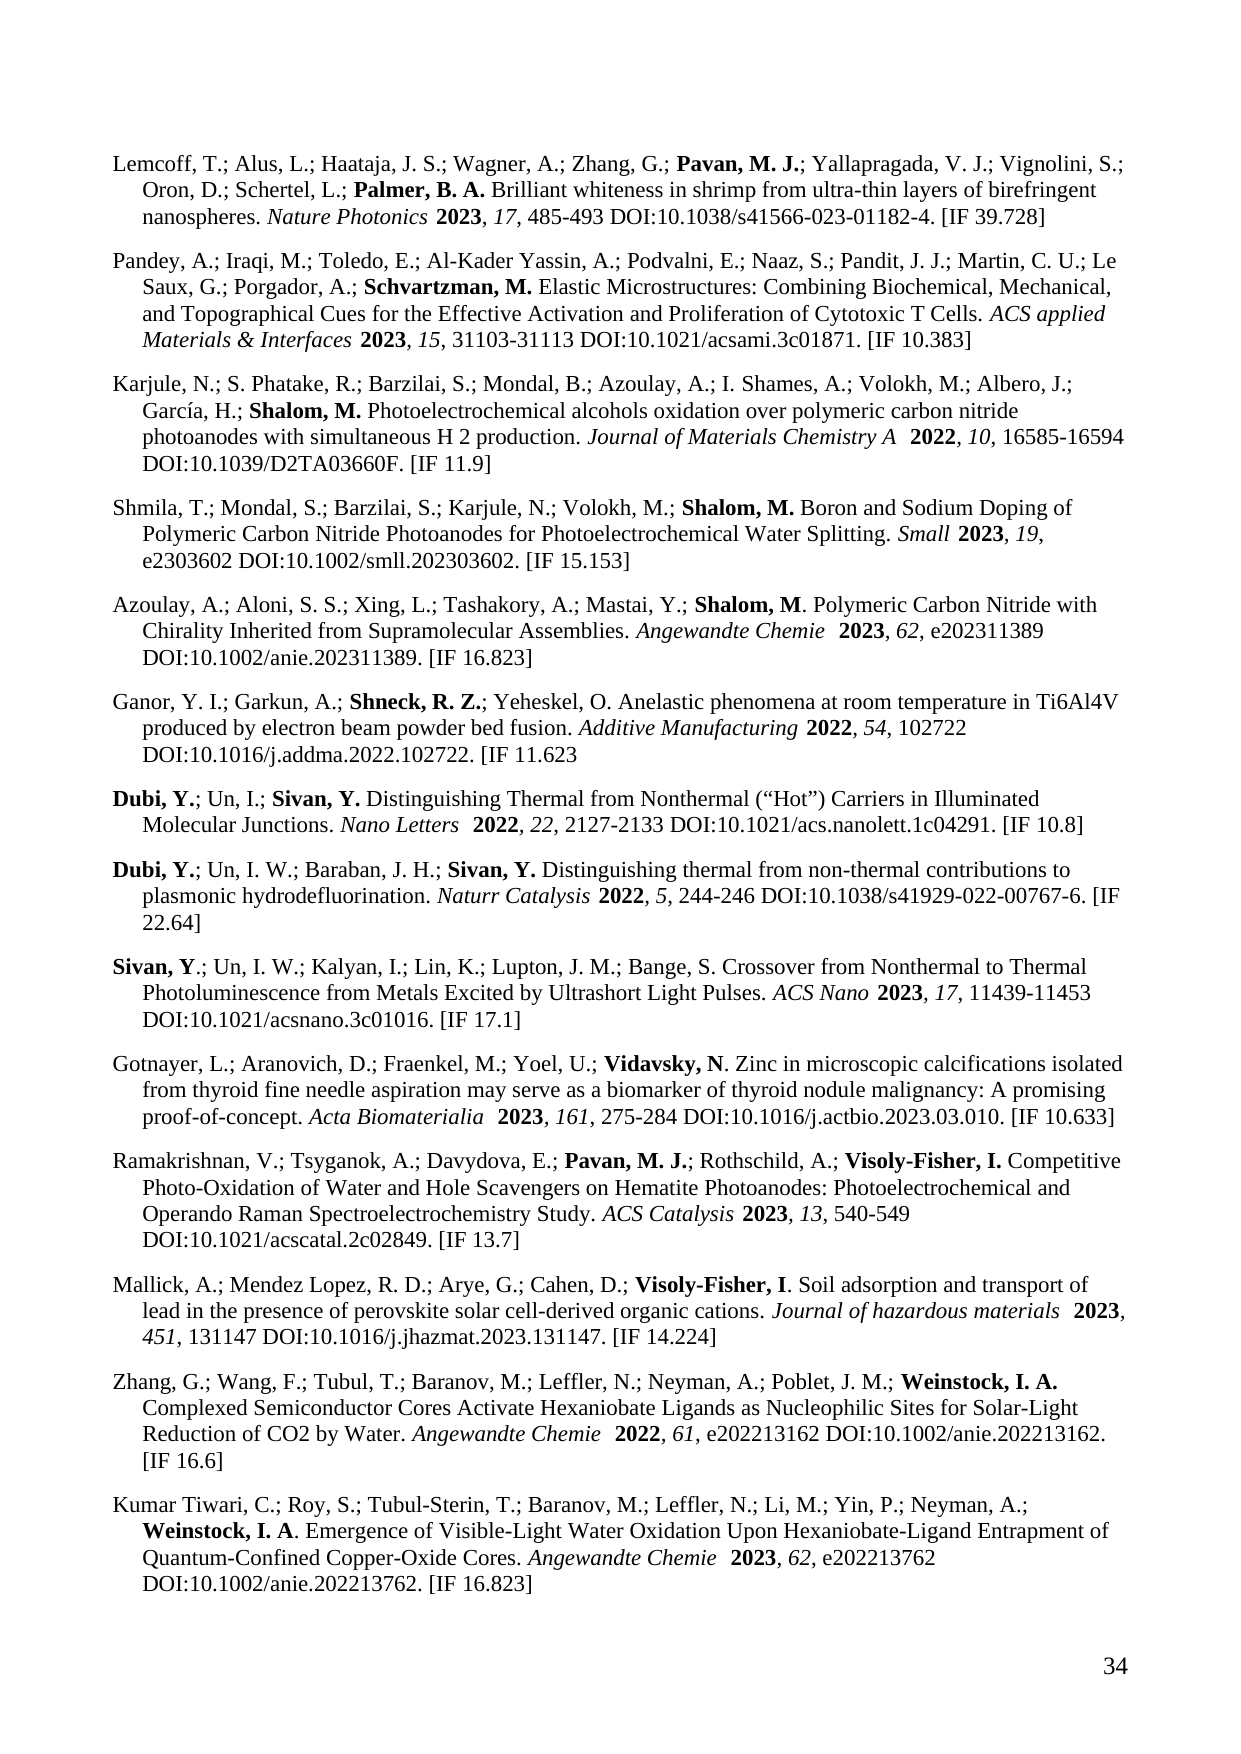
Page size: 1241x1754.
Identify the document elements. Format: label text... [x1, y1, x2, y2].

text Sivan, Y.; Un, I. W.; Kalyan, I.; Lin, K.; Lupton, J. M.; Bange, S. Crossover from Nonthermal to Thermal Photoluminescence from Metals Excited by Ultrashort Light Pulses. ACS Nano 2023, 17, 11439-11453 DOI:10.1021/acsnano.3c01016. [IF 17.1] [112, 953, 1128, 1032]
text Dubi, Y.; Un, I. W.; Baraban, J. H.; Sivan, Y. Distinguishing thermal from non-thermal contributions to plasmonic hydrodefluorination. Naturr Catalysis 2022, 5, 244-246 DOI:10.1038/s41929-022-00767-6. [IF 22.64] [112, 856, 1128, 935]
text Lemcoff, T.; Alus, L.; Haataja, J. S.; Wagner, A.; Zhang, G.; Pavan, M. J.; Yallapragada, V. J.; Vignolini, S.; Oron, D.; Schertel, L.; Palmer, B. A. Brilliant whiteness in shrimp from ultra-thin layers of birefringent nanospheres. Nature Photonics 2023, 17, 485-493 DOI:10.1038/s41566-023-01182-4. [IF 39.728] [112, 150, 1128, 229]
text Ramakrishnan, V.; Tsyganok, A.; Davydova, E.; Pavan, M. J.; Rothschild, A.; Visoly-Fisher, I. Competitive Photo-Oxidation of Water and Hole Scavengers on Hematite Photoanodes: Photoelectrochemical and Operando Raman Spectroelectrochemistry Study. ACS Catalysis 2023, 13, 540-549 DOI:10.1021/acscatal.2c02849. [IF 13.7] [112, 1147, 1128, 1253]
text Ganor, Y. I.; Garkun, A.; Shneck, R. Z.; Yeheskel, O. Anelastic phenomena at room temperature in Ti6Al4V produced by electron beam powder bed fusion. Additive Manufacturing 2022, 54, 102722 DOI:10.1016/j.addma.2022.102722. [IF 11.623 [112, 688, 1128, 767]
text Azoulay, A.; Aloni, S. S.; Xing, L.; Tashakory, A.; Mastai, Y.; Shalom, M. Polymeric Carbon Nitride with Chirality Inherited from Supramolecular Assemblies. Angewandte Chemie 2023, 62, e202311389 DOI:10.1002/anie.202311389. [IF 16.823] [112, 591, 1128, 670]
text Gotnayer, L.; Aranovich, D.; Fraenkel, M.; Yoel, U.; Vidavsky, N. Zinc in microscopic calcifications isolated from thyroid fine needle aspiration may serve as a biomarker of thyroid nodule malignancy: A promising proof-of-concept. Acta Biomaterialia 2023, 161, 275-284 DOI:10.1016/j.actbio.2023.03.010. [IF 10.633] [112, 1050, 1128, 1129]
text Pandey, A.; Iraqi, M.; Toledo, E.; Al-Kader Yassin, A.; Podvalni, E.; Naaz, S.; Pandit, J. J.; Martin, C. U.; Le Saux, G.; Porgador, A.; Schvartzman, M. Elastic Microstructures: Combining Biochemical, Mechanical, and Topographical Cues for the Effective Activation and Proliferation of Cytotoxic T Cells. ACS applied Materials & Interfaces 2023, 15, 31103-31113 DOI:10.1021/acsami.3c01871. [IF 10.383] [112, 247, 1128, 352]
text Mallick, A.; Mendez Lopez, R. D.; Arye, G.; Cahen, D.; Visoly-Fisher, I. Soil adsorption and transport of lead in the presence of perovskite solar cell-derived organic cations. Journal of hazardous materials 2023, 451, 131147 DOI:10.1016/j.jhazmat.2023.131147. [IF 14.224] [112, 1271, 1128, 1350]
text Shmila, T.; Mondal, S.; Barzilai, S.; Karjule, N.; Volokh, M.; Shalom, M. Boron and Sodium Doping of Polymeric Carbon Nitride Photoanodes for Photoelectrochemical Water Splitting. Small 2023, 19, e2303602 DOI:10.1002/smll.202303602. [IF 15.153] [112, 494, 1128, 573]
text Karjule, N.; S. Phatake, R.; Barzilai, S.; Mondal, B.; Azoulay, A.; I. Shames, A.; Volokh, M.; Albero, J.; García, H.; Shalom, M. Photoelectrochemical alcohols oxidation over polymeric carbon nitride photoanodes with simultaneous H 2 production. Journal of Materials Chemistry A 2022, 10, 16585-16594 DOI:10.1039/D2TA03660F. [IF 11.9] [112, 371, 1128, 476]
text Dubi, Y.; Un, I.; Sivan, Y. Distinguishing Thermal from Nonthermal (“Hot”) Carriers in Illuminated Molecular Junctions. Nano Letters 2022, 22, 2127-2133 DOI:10.1021/acs.nanolett.1c04291. [IF 10.8] [112, 785, 1128, 838]
text Zhang, G.; Wang, F.; Tubul, T.; Baranov, M.; Leffler, N.; Neyman, A.; Poblet, J. M.; Weinstock, I. A. Complexed Semiconductor Cores Activate Hexaniobate Ligands as Nucleophilic Sites for Solar-Light Reduction of CO2 by Water. Angewandte Chemie 2022, 61, e202213162 DOI:10.1002/anie.202213162. [IF 16.6] [112, 1368, 1128, 1473]
text Kumar Tiwari, C.; Roy, S.; Tubul-Sterin, T.; Baranov, M.; Leffler, N.; Li, M.; Yin, P.; Neyman, A.; Weinstock, I. A. Emergence of Visible-Light Water Oxidation Upon Hexaniobate-Ligand Entrapment of Quantum-Confined Copper-Oxide Cores. Angewandte Chemie 2023, 62, e202213762 DOI:10.1002/anie.202213762. [IF 16.823] [112, 1491, 1128, 1597]
